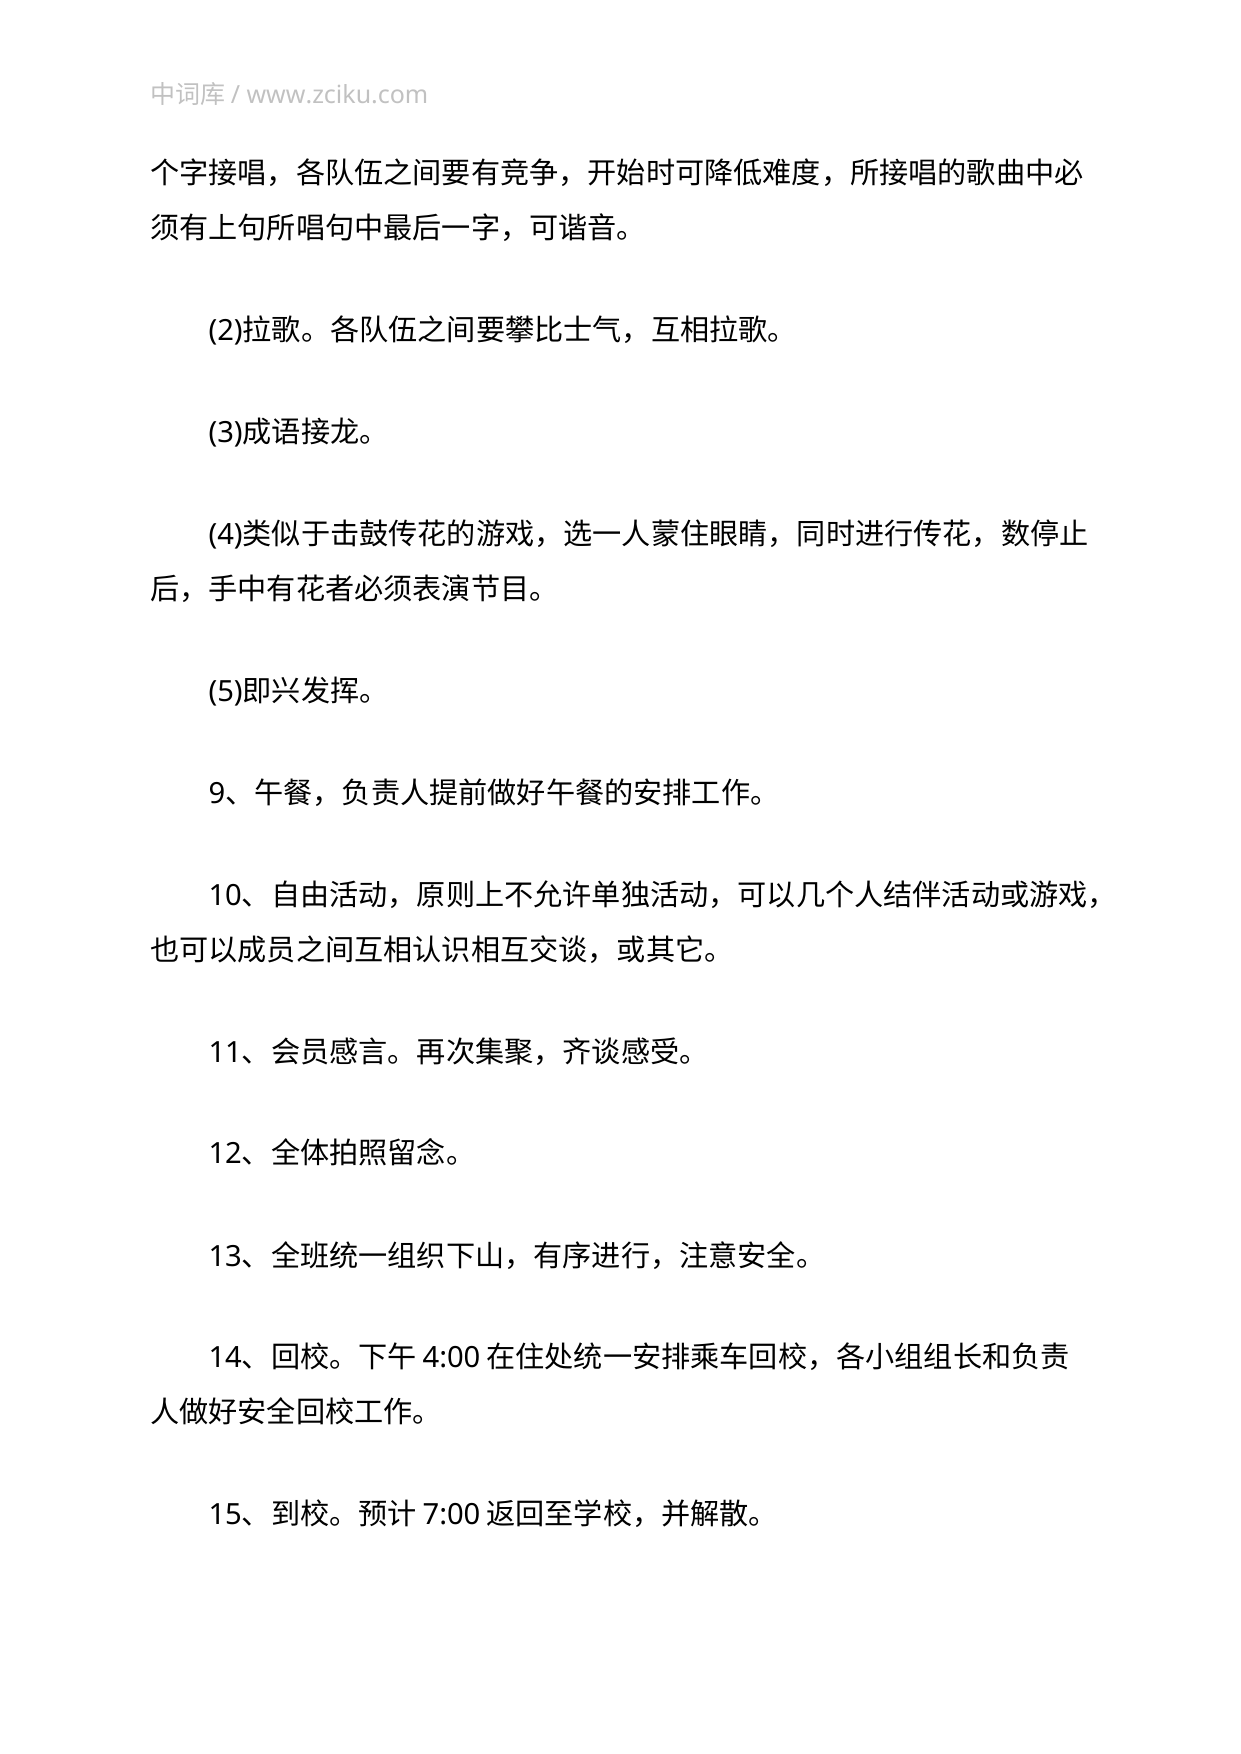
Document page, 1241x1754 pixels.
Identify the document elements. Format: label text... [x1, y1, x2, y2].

text (2)拉歌。各队伍之间要攀比士气，互相拉歌。 [150, 307, 1090, 349]
text (4)类似于击鼓传花的游戏，选一人蒙住眼睛，同时进行传花，数停止后，手中有花者必须表演节目。 [150, 511, 1090, 608]
text 11、会员感言。再次集聚，齐谈感受。 [150, 1028, 1090, 1071]
text (5)即兴发挥。 [150, 667, 1090, 710]
text 13、全班统一组织下山，有序进行，注意安全。 [150, 1232, 1090, 1274]
text 12、全体拍照留念。 [150, 1130, 1090, 1172]
text 15、到校。预计7:00返回至学校，并解散。 [150, 1491, 1090, 1533]
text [150, 150, 1090, 247]
text 14、回校。下午4:00在住处统一安排乘车回校，各小组组长和负责人做好安全回校工作。 [150, 1334, 1090, 1431]
text (3)成语接龙。 [150, 409, 1090, 451]
text 9、午餐，负责人提前做好午餐的安排工作。 [150, 769, 1090, 812]
text 10、自由活动，原则上不允许单独活动，可以几个人结伴活动或游戏，也可以成员之间互相认识相互交谈，或其它。 [150, 871, 1090, 969]
